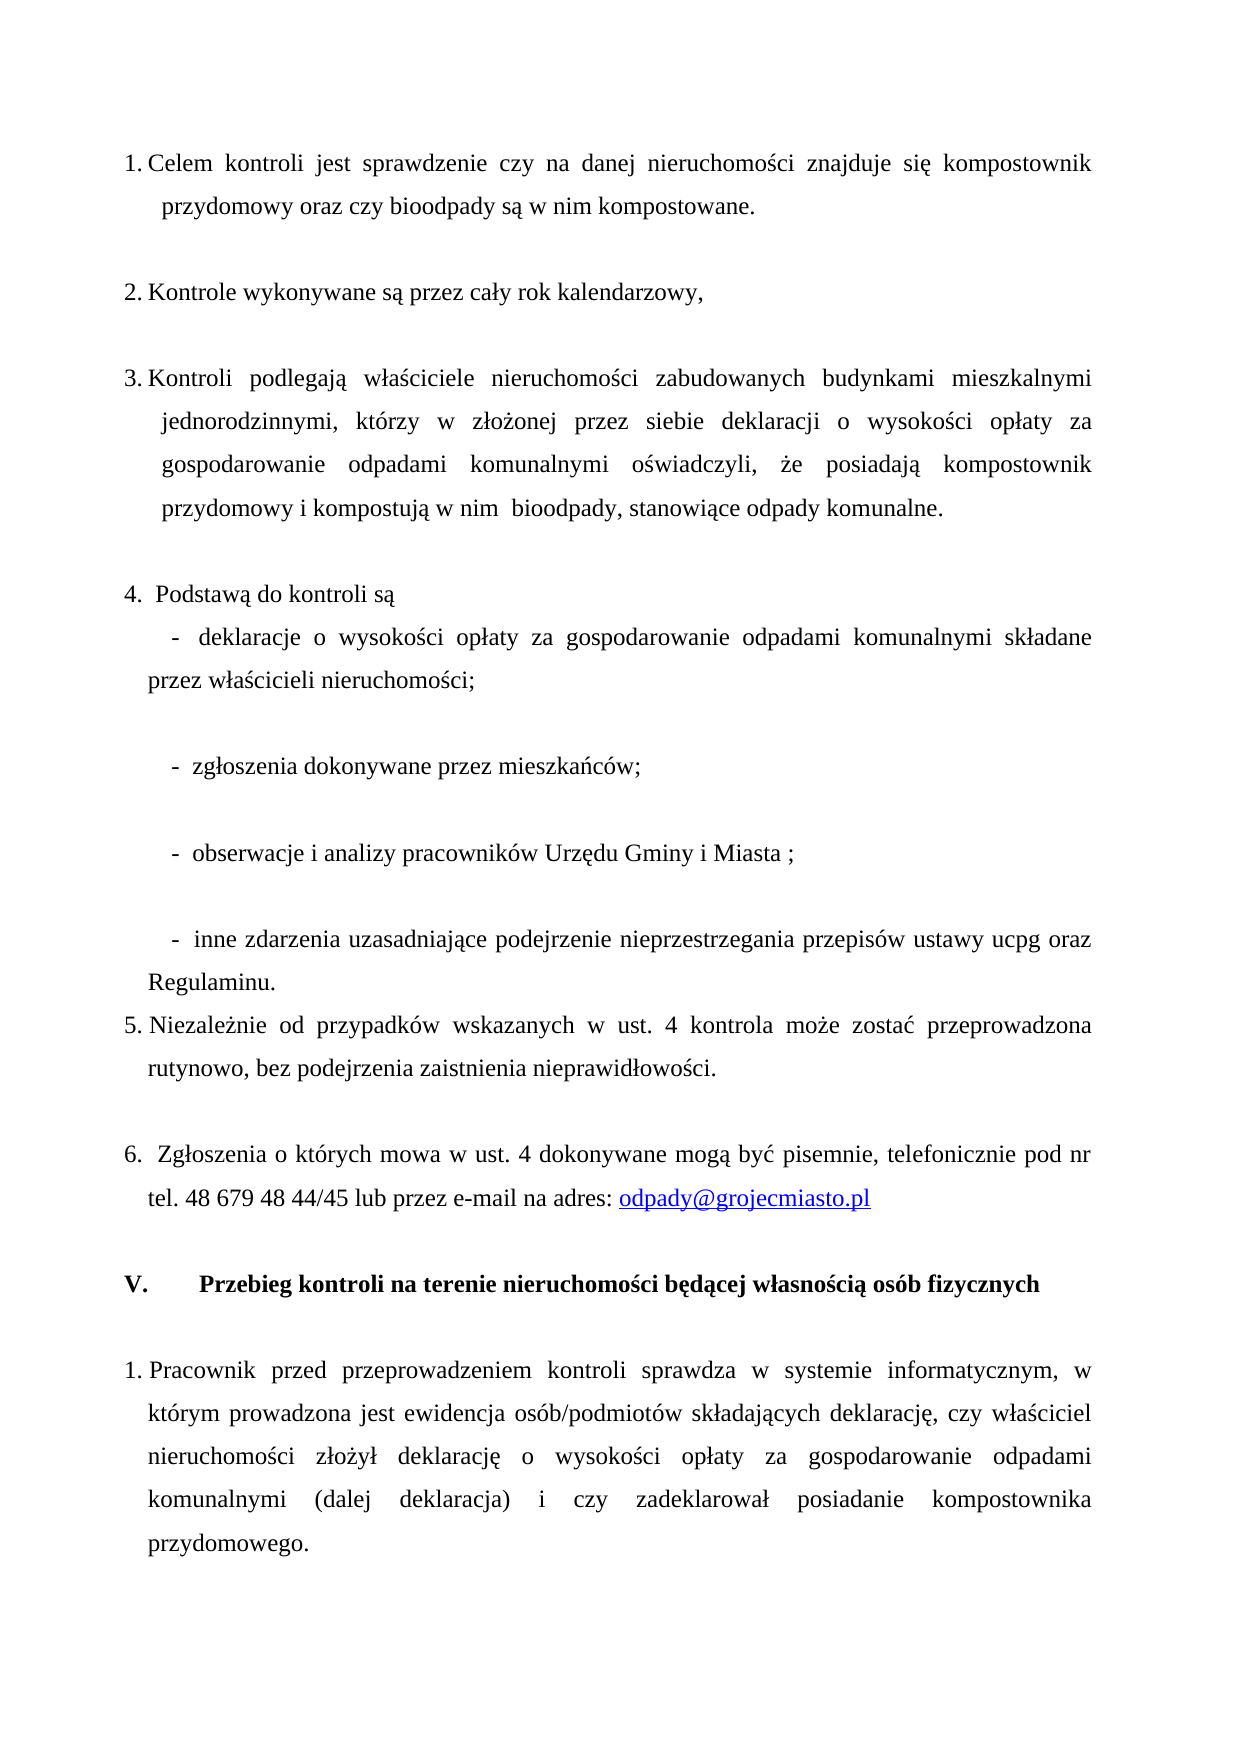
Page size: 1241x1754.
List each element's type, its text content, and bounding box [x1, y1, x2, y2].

list Celem kontroli jest sprawdzenie czy na danej nieruchomości znajduje się kompostownik przydomowy oraz czy bioodpady są w nim kompostowane. [124, 148, 1093, 219]
text 1. Pracownik przed przeprowadzeniem kontroli sprawdza w systemie informatycznym, w którym prowadzona jest ewidencja osób/podmiotów składających deklarację, czy właściciel nieruchomości złożył deklarację o wysokości opłaty za gospodarowanie odpadami komunalnymi (dalej deklaracja) i czy zadeklarował posiadanie kompostownika przydomowego. [124, 1355, 1093, 1556]
list Przebieg kontroli na terenie nieruchomości będącej własnością osób fizycznych [124, 1269, 1093, 1298]
list Kontroli podlegają właściciele nieruchomości zabudowanych budynkami mieszkalnymi jednorodzinnymi, którzy w złożonej przez siebie deklaracji o wysokości opłaty za gospodarowanie odpadami komunalnymi oświadczyli, że posiadają kompostownik przydomowy i kompostują w nim bioodpady, stanowiące odpady komunalne. [124, 363, 1093, 521]
text - obserwacje i analizy pracowników Urzędu Gminy i Miasta ; [148, 838, 1093, 866]
text 6. Zgłoszenia o których mowa w ust. 4 dokonywane mogą być pisemnie, telefonicznie pod nr tel. 48 679 48 44/45 lub przez e-mail na adres: odpady@grojecmiasto.pl [124, 1139, 1093, 1211]
text 5. Niezależnie od przypadków wskazanych w ust. 4 kontrola może zostać przeprowadzona rutynowo, bez podejrzenia zaistnienia nieprawidłowości. [124, 1010, 1093, 1082]
text - zgłoszenia dokonywane przez mieszkańców; [148, 751, 1093, 780]
list Kontrole wykonywane są przez cały rok kalendarzowy, [124, 277, 1093, 306]
text 4. Podstawą do kontroli są [124, 579, 1093, 608]
text - inne zdarzenia uzasadniające podejrzenie nieprzestrzegania przepisów ustawy ucpg oraz Regulaminu. [148, 924, 1093, 996]
text - deklaracje o wysokości opłaty za gospodarowanie odpadami komunalnymi składane przez właścicieli nieruchomości; [148, 622, 1093, 694]
